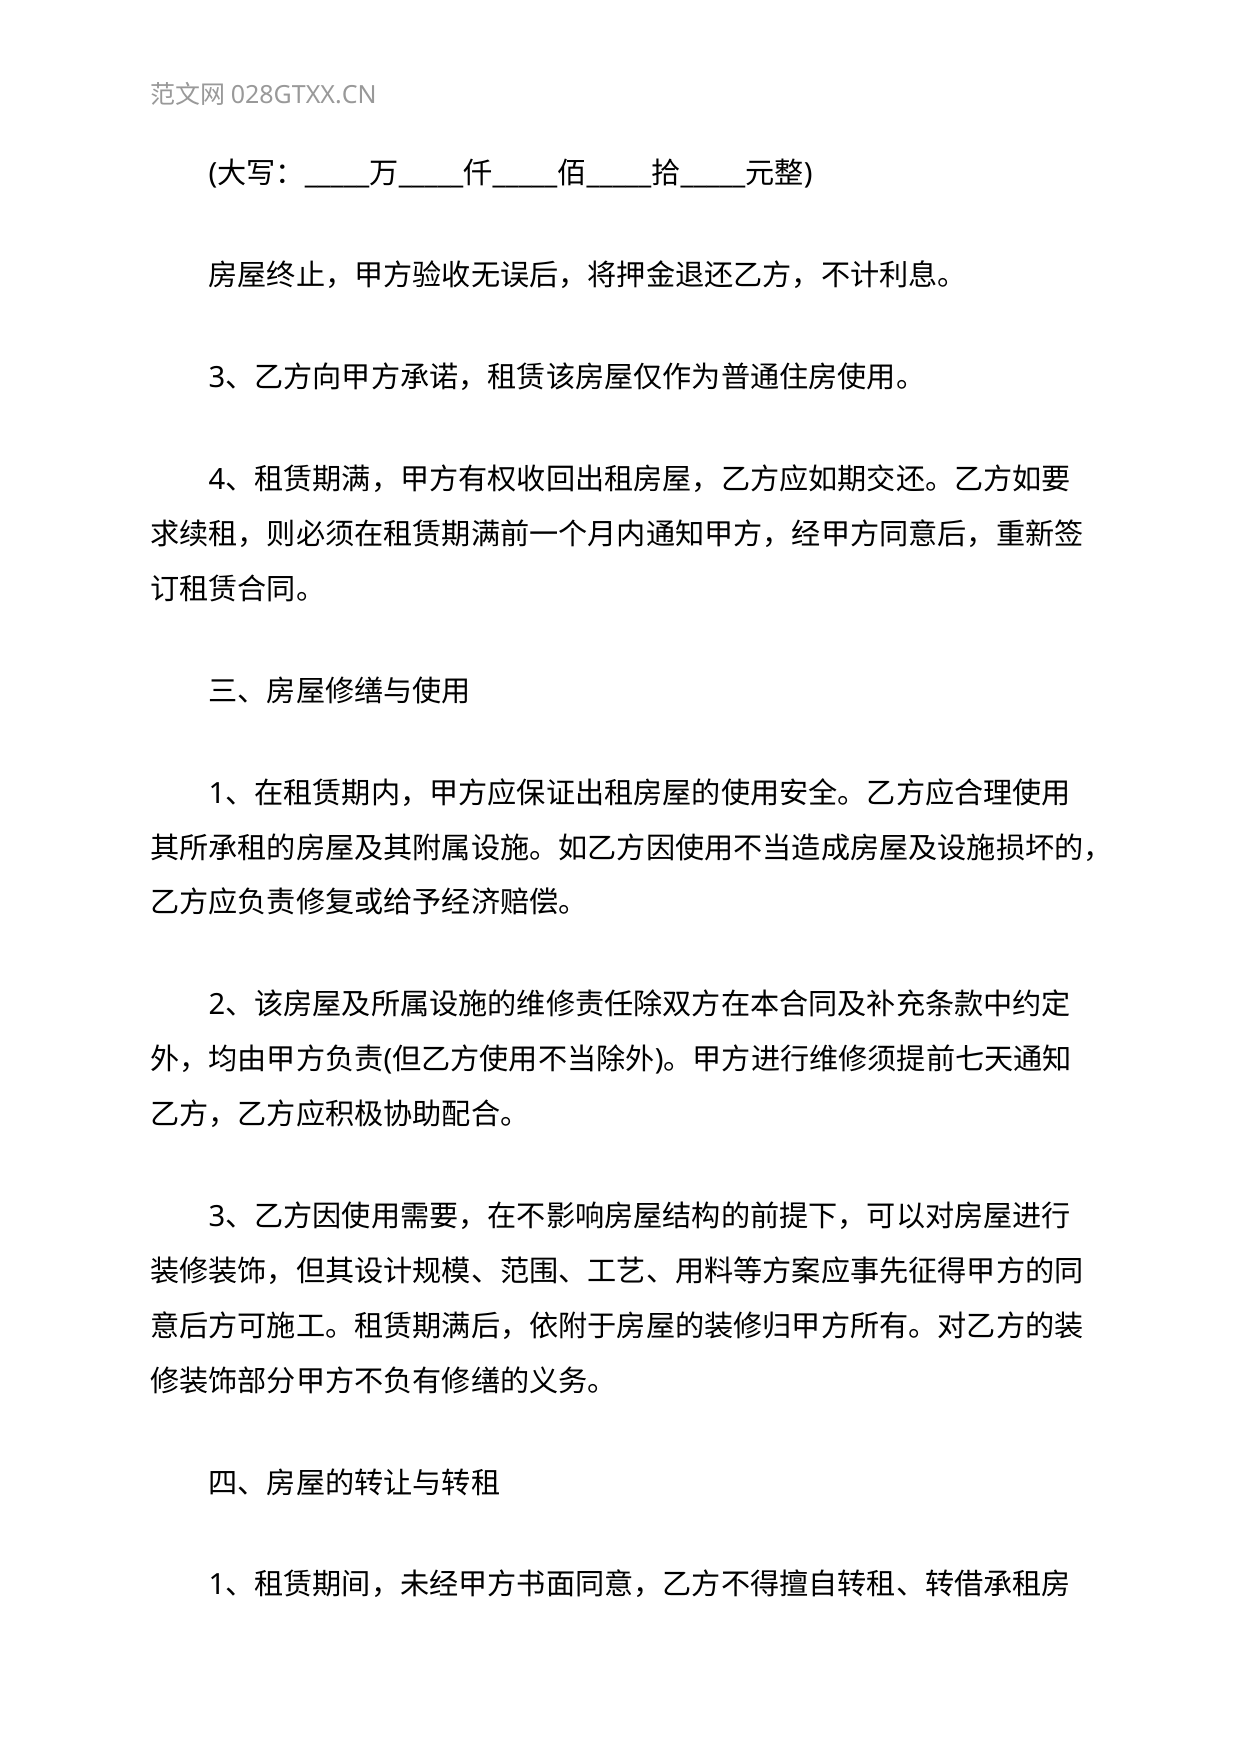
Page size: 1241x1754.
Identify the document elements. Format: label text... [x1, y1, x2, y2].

text 1、在租赁期内，甲方应保证出租房屋的使用安全。乙方应合理使用其所承租的房屋及其附属设施。如乙方因使用不当造成房屋及设施损坏的，乙方应负责修复或给予经济赔偿。 [150, 769, 1090, 921]
text 三、房屋修缮与使用 [150, 667, 1090, 710]
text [150, 1561, 1090, 1603]
text 2、该房屋及所属设施的维修责任除双方在本合同及补充条款中约定外，均由甲方负责(但乙方使用不当除外)。甲方进行维修须提前七天通知乙方，乙方应积极协助配合。 [150, 981, 1090, 1133]
text (大写：_____万_____仟_____佰_____拾_____元整) [150, 150, 1090, 192]
text 四、房屋的转让与转租 [150, 1459, 1090, 1501]
text 房屋终止，甲方验收无误后，将押金退还乙方，不计利息。 [150, 252, 1090, 294]
text 3、乙方向甲方承诺，租赁该房屋仅作为普通住房使用。 [150, 354, 1090, 396]
text 4、租赁期满，甲方有权收回出租房屋，乙方应如期交还。乙方如要求续租，则必须在租赁期满前一个月内通知甲方，经甲方同意后，重新签订租赁合同。 [150, 456, 1090, 608]
text 3、乙方因使用需要，在不影响房屋结构的前提下，可以对房屋进行装修装饰，但其设计规模、范围、工艺、用料等方案应事先征得甲方的同意后方可施工。租赁期满后，依附于房屋的装修归甲方所有。对乙方的装修装饰部分甲方不负有修缮的义务。 [150, 1193, 1090, 1400]
